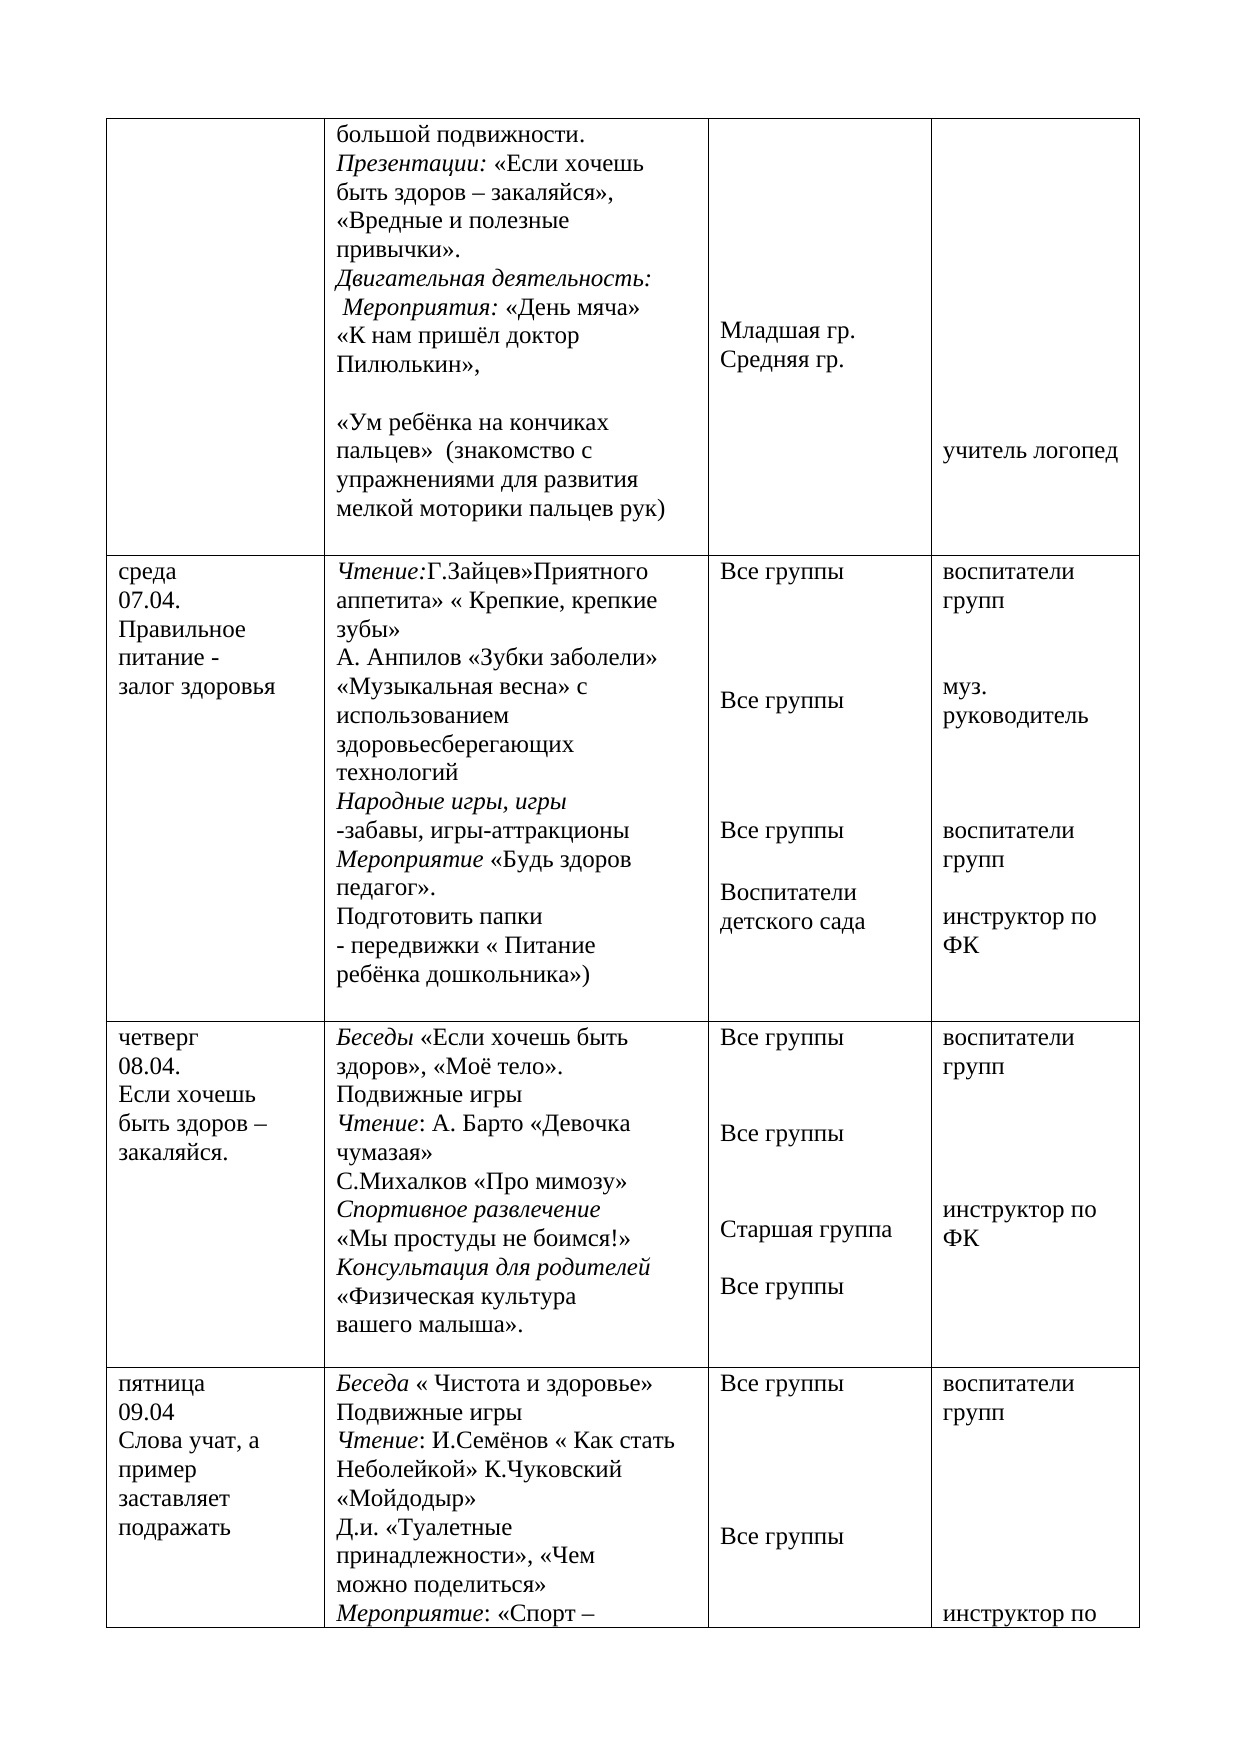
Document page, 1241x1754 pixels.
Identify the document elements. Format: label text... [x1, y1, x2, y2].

table_cell Беседы «Если хочешь быть здоров», «Моё тело». Подвижные игры Чтение: А. Барто «Девочка чумазая» С.Михалков «Про мимозу» Спортивное развлечение «Мы простуды не боимся!» Консультация для родителей «Физическая культура вашего малыша». [325, 1022, 708, 1367]
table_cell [325, 119, 708, 555]
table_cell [709, 1368, 931, 1627]
table_cell воспитатели групп инструктор по ФК [932, 1022, 1139, 1367]
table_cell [107, 1368, 324, 1627]
table_cell Чтение:Г.Зайцев»Приятного аппетита» « Крепкие, крепкие зубы» А. Анпилов «Зубки заболели» «Музыкальная весна» с использованием здоровьесберегающих технологий Народные игры, игры -забавы, игры-аттракционы Мероприятие «Будь здоров педагог». Подготовить папки - передвижки « Питание ребёнка дошкольника») [325, 556, 708, 1021]
table_cell среда 07.04. Правильное питание - залог здоровья [107, 556, 324, 1021]
table_cell четверг 08.04. Если хочешь быть здоров –закаляйся. [107, 1022, 324, 1367]
table_cell воспитатели групп муз. руководитель воспитатели групп инструктор по ФК [932, 556, 1139, 1021]
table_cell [107, 119, 324, 555]
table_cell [709, 119, 931, 555]
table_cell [932, 1368, 1139, 1627]
table_cell Все группы Все группы Старшая группа Все группы [709, 1022, 931, 1367]
table_cell Все группы Все группы Все группы Воспитатели детского сада [709, 556, 931, 1021]
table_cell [325, 1368, 708, 1627]
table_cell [932, 119, 1139, 555]
